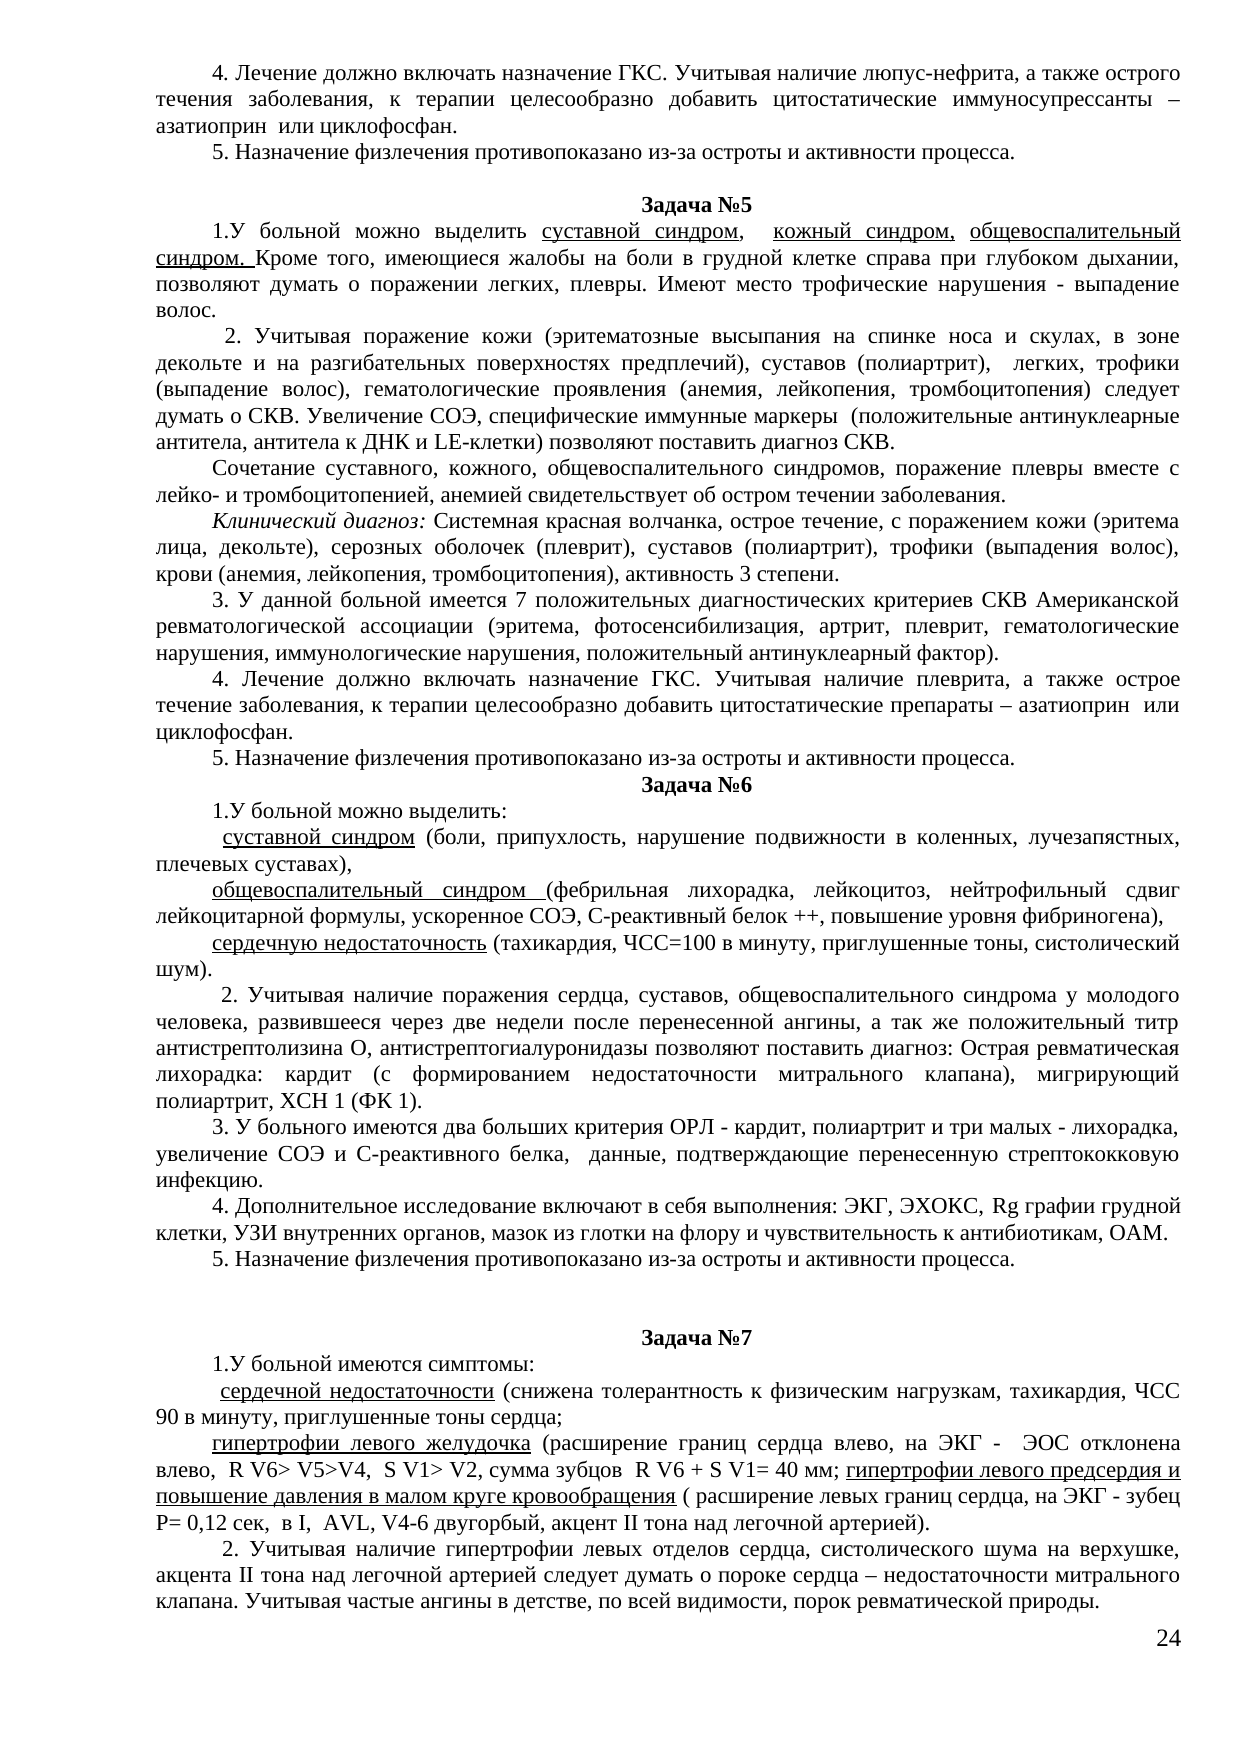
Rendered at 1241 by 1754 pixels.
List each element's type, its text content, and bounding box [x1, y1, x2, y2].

text 1.У больной можно выделить: [156, 797, 1181, 823]
text общевоспалительный синдром (фебрильная лихорадка, лейкоцитоз, нейтрофильный сдвиг лейкоцитарной формулы, ускоренное СОЭ, С-реактивный белок ++, повышение уровня фибриногена), [156, 876, 1181, 929]
text 4. Лечение должно включать назначение ГКС. Учитывая наличие плеврита, а также острое течение заболевания, к терапии целесообразно добавить цитостатические препараты – азатиоприн или циклофосфан. [156, 665, 1181, 744]
text 2. Учитывая наличие гипертрофии левых отделов сердца, систолического шума на верхушке, акцента II тона над легочной артерией следует думать о пороке сердца – недостаточности митрального клапана. Учитывая частые ангины в детстве, по всей видимости, порок ревматической природы. [156, 1535, 1181, 1614]
text Задача №6 [156, 771, 1181, 797]
text 3. У больного имеются два больших критерия ОРЛ - кардит, полиартрит и три малых - лихорадка, увеличение СОЭ и С-реактивного белка, данные, подтверждающие перенесенную стрептококковую инфекцию. [156, 1113, 1181, 1192]
text 4. Лечение должно включать назначение ГКС. Учитывая наличие люпус-нефрита, а также острого течения заболевания, к терапии целесообразно добавить цитостатические иммуносупрессанты – азатиоприн или циклофосфан. [156, 59, 1181, 138]
text 5. Назначение физлечения противопоказано из-за остроты и активности процесса. [156, 1245, 1181, 1271]
text сердечную недостаточность (тахикардия, ЧСС=100 в минуту, приглушенные тоны, систолический шум). [156, 929, 1181, 981]
text Сочетание суставного, кожного, общевоспалительного синдромов, поражение плевры вместе с лейко- и тромбоцитопенией, анемией свидетельствует об остром течении заболевания. [156, 454, 1181, 507]
text 3. У данной больной имеется 7 положительных диагностических критериев СКВ Американской ревматологической ассоциации (эритема, фотосенсибилизация, артрит, плеврит, гематологические нарушения, иммунологические нарушения, положительный антинуклеарный фактор). [156, 586, 1181, 665]
text 1.У больной имеются симптомы: [156, 1350, 1182, 1377]
text Клинический диагноз: Системная красная волчанка, острое течение, с поражением кожи (эритема лица, декольте), серозных оболочек (плеврит), суставов (полиартрит), трофики (выпадения волос), крови (анемия, лейкопения, тромбоцитопения), активность 3 степени. [156, 507, 1181, 586]
text суставной синдром (боли, припухлость, нарушение подвижности в коленных, лучезапястных, плечевых суставах), [156, 823, 1181, 876]
text 2. Учитывая поражение кожи (эритематозные высыпания на спинке носа и скулах, в зоне декольте и на разгибательных поверхностях предплечий), суставов (полиартрит), легких, трофики (выпадение волос), гематологические проявления (анемия, лейкопения, тромбоцитопения) следует думать о СКВ. Увеличение СОЭ, специфические иммунные маркеры (положительные антинуклеарные антитела, антитела к ДНК и LE-клетки) позволяют поставить диагноз СКВ. [156, 323, 1181, 454]
text 2. Учитывая наличие поражения сердца, суставов, общевоспалительного синдрома у молодого человека, развившееся через две недели после перенесенной ангины, а так же положительный титр антистрептолизина О, антистрептогиалуронидазы позволяют поставить диагноз: Острая ревматическая лихорадка: кардит (с формированием недостаточности митрального клапана), мигрирующий полиартрит, ХСН 1 (ФК 1). [156, 981, 1181, 1113]
text 4. Дополнительное исследование включают в себя выполнения: ЭКГ, ЭХОКС, Rg графии грудной клетки, УЗИ внутренних органов, мазок из глотки на флору и чувствительность к антибиотикам, ОАМ. [156, 1192, 1181, 1245]
text гипертрофии левого желудочка (расширение границ сердца влево, на ЭКГ - ЭОС отклонена влево, R V6> V5>V4, S V1> V2, сумма зубцов R V6 + S V1= ; гипертрофии левого предсердия и повышение давления в малом круге кровообращения ( расширение левых границ сердца, на ЭКГ - зубец Р= 0,12 сек, в I, AVL, V4-6 двугорбый, акцент II тона над легочной артерией). [156, 1429, 1182, 1535]
text Задача №7 [156, 1324, 1181, 1350]
text 5. Назначение физлечения противопоказано из-за остроты и активности процесса. [156, 138, 1181, 164]
text сердечной недостаточности (снижена толерантность к физическим нагрузкам, тахикардия, ЧСС 90 в минуту, приглушенные тоны сердца; [156, 1377, 1182, 1429]
text 5. Назначение физлечения противопоказано из-за остроты и активности процесса. [156, 744, 1181, 771]
text 1.У больной можно выделить суставной синдром, кожный синдром, общевоспалительный синдром. Кроме того, имеющиеся жалобы на боли в грудной клетке справа при глубоком дыхании, позволяют думать о поражении легких, плевры. Имеют место трофические нарушения - выпадение волос. [156, 217, 1181, 323]
text Задача №5 [156, 191, 1181, 217]
